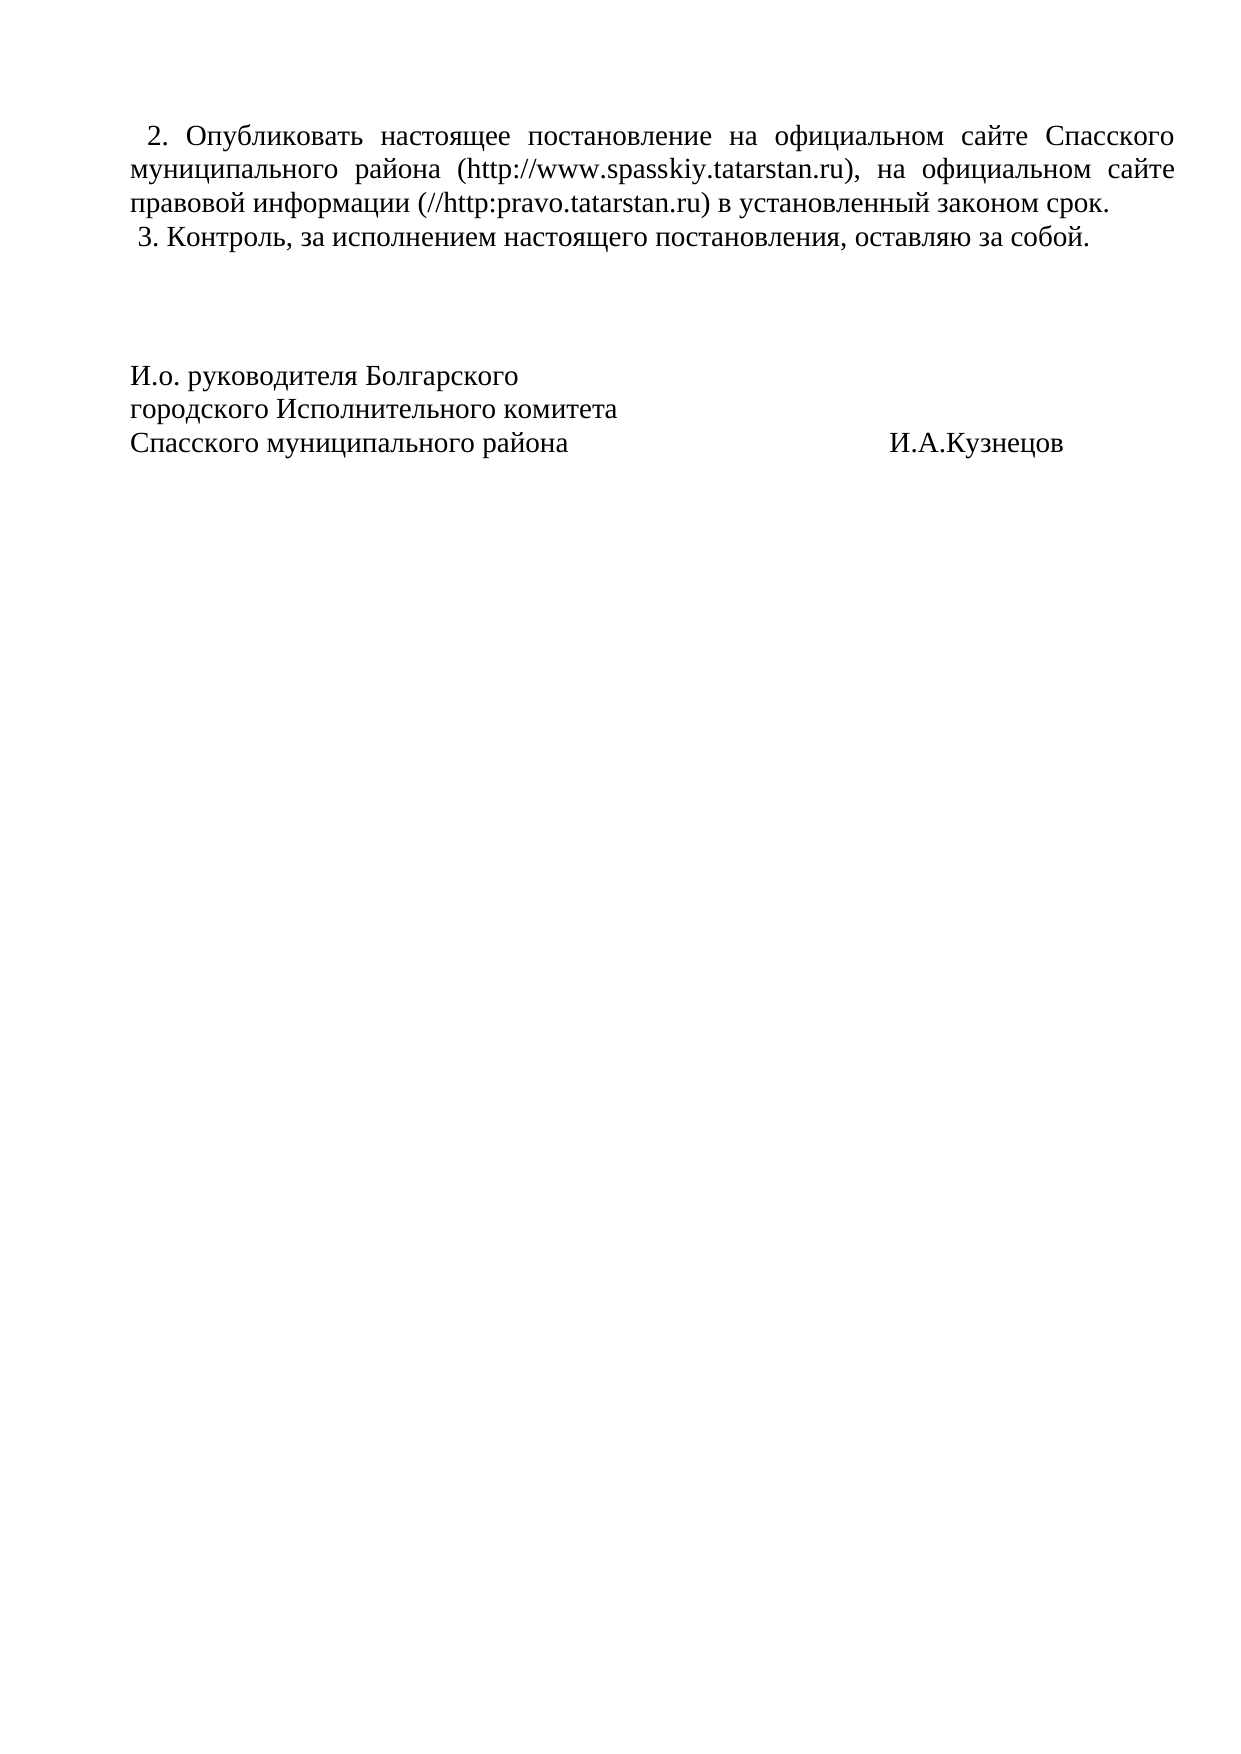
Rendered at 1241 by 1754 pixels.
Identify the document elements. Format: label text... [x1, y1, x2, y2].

text 3. Контроль, за исполнением настоящего постановления, оставляю за собой. [130, 219, 1175, 252]
text городского Исполнительного комитета [130, 391, 1175, 425]
text 2. Опубликовать настоящее постановление на официальном сайте Спасского муниципального района (http://www.spasskiy.tatarstan.ru), на официальном сайте правовой информации (//httр:pravo.tatarstan.ru) в установленный законом срок. [130, 118, 1175, 219]
text Спасского муниципального района И.А.Кузнецов [130, 425, 1175, 458]
text И.о. руководителя Болгарского [130, 358, 1175, 391]
